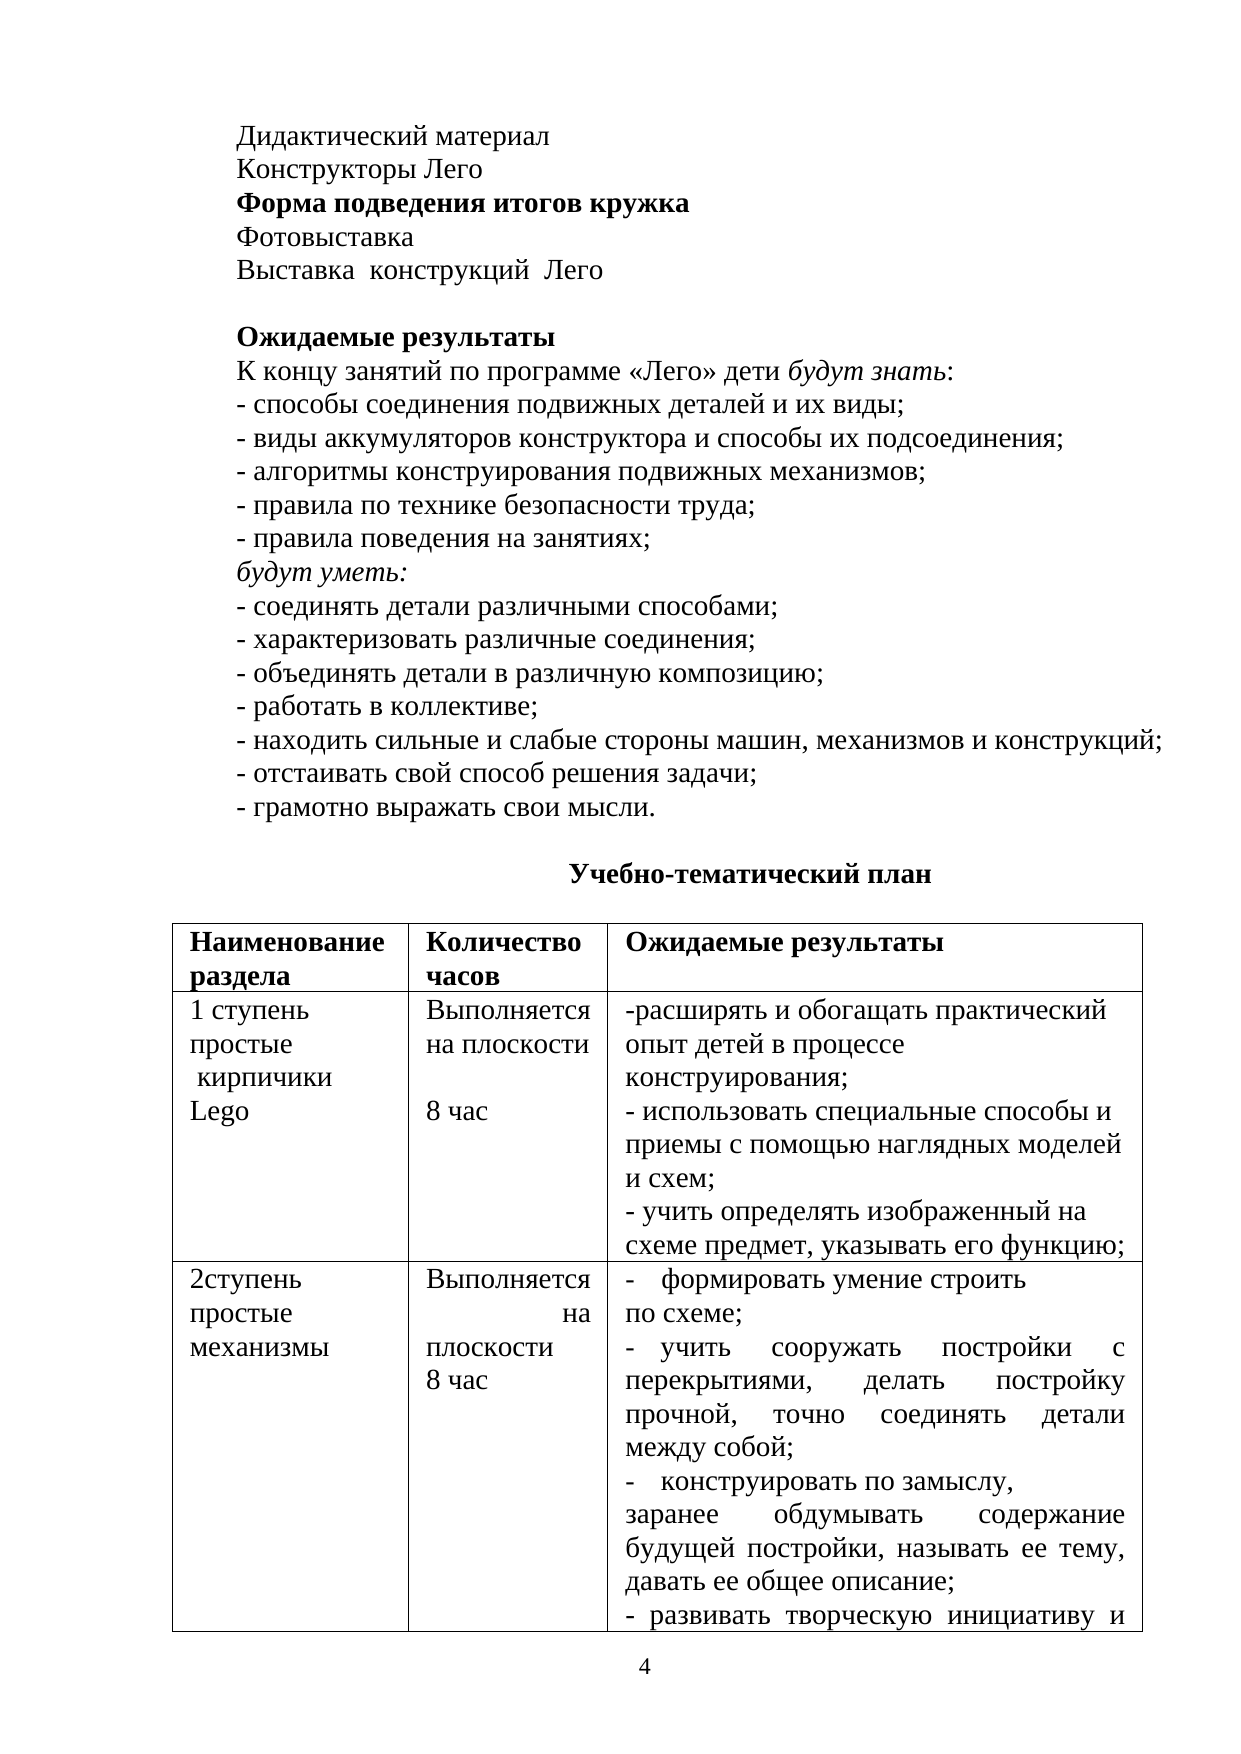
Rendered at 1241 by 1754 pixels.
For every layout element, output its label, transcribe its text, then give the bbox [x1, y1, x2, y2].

table_cell Выполняется на плоскости 8 час [409, 992, 607, 1261]
text - алгоритмы конструирования подвижных механизмов; [177, 453, 1181, 487]
text Выставка конструкций Лего [177, 252, 1181, 286]
text - объединять детали в различную композицию; [177, 655, 1181, 688]
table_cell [409, 1262, 607, 1631]
text будут уметь: [177, 554, 1181, 588]
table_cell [608, 1262, 1142, 1631]
text Форма подведения итогов кружка [177, 185, 1181, 219]
text - способы соединения подвижных деталей и их виды; [177, 386, 1181, 420]
text - отстаивать свой способ решения задачи; [177, 755, 1181, 789]
text Ожидаемые результаты [177, 319, 1181, 353]
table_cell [173, 1262, 408, 1631]
table_cell 1 ступень простые кирпичики Lego [173, 992, 408, 1261]
text Учебно-тематический план [319, 856, 1181, 889]
text Конструкторы Лего [177, 152, 1181, 185]
text - характеризовать различные соединения; [177, 621, 1181, 655]
text - работать в коллективе; [177, 688, 1181, 722]
table_header Количество часов [409, 924, 607, 991]
table_header Ожидаемые результаты [608, 924, 1142, 991]
text - соединять детали различными способами; [177, 588, 1181, 621]
text - правила поведения на занятиях; [177, 521, 1181, 554]
table_cell -расширять и обогащать практический опыт детей в процессе конструирования; - использовать специальные способы и приемы с помощью наглядных моделей и схем; - учить определять изображенный на схеме предмет, указывать его функцию; [608, 992, 1142, 1261]
text Дидактический материал [177, 118, 1181, 152]
text - правила по технике безопасности труда; [177, 487, 1181, 521]
text К концу занятий по программе «Лего» дети будут знать: [177, 353, 1181, 386]
text - находить сильные и слабые стороны машин, механизмов и конструкций; [177, 722, 1181, 755]
table_header Наименование раздела [173, 924, 408, 991]
text - грамотно выражать свои мысли. [177, 789, 1181, 822]
text - виды аккумуляторов конструктора и способы их подсоединения; [177, 420, 1181, 453]
text Фотовыставка [177, 219, 1181, 252]
